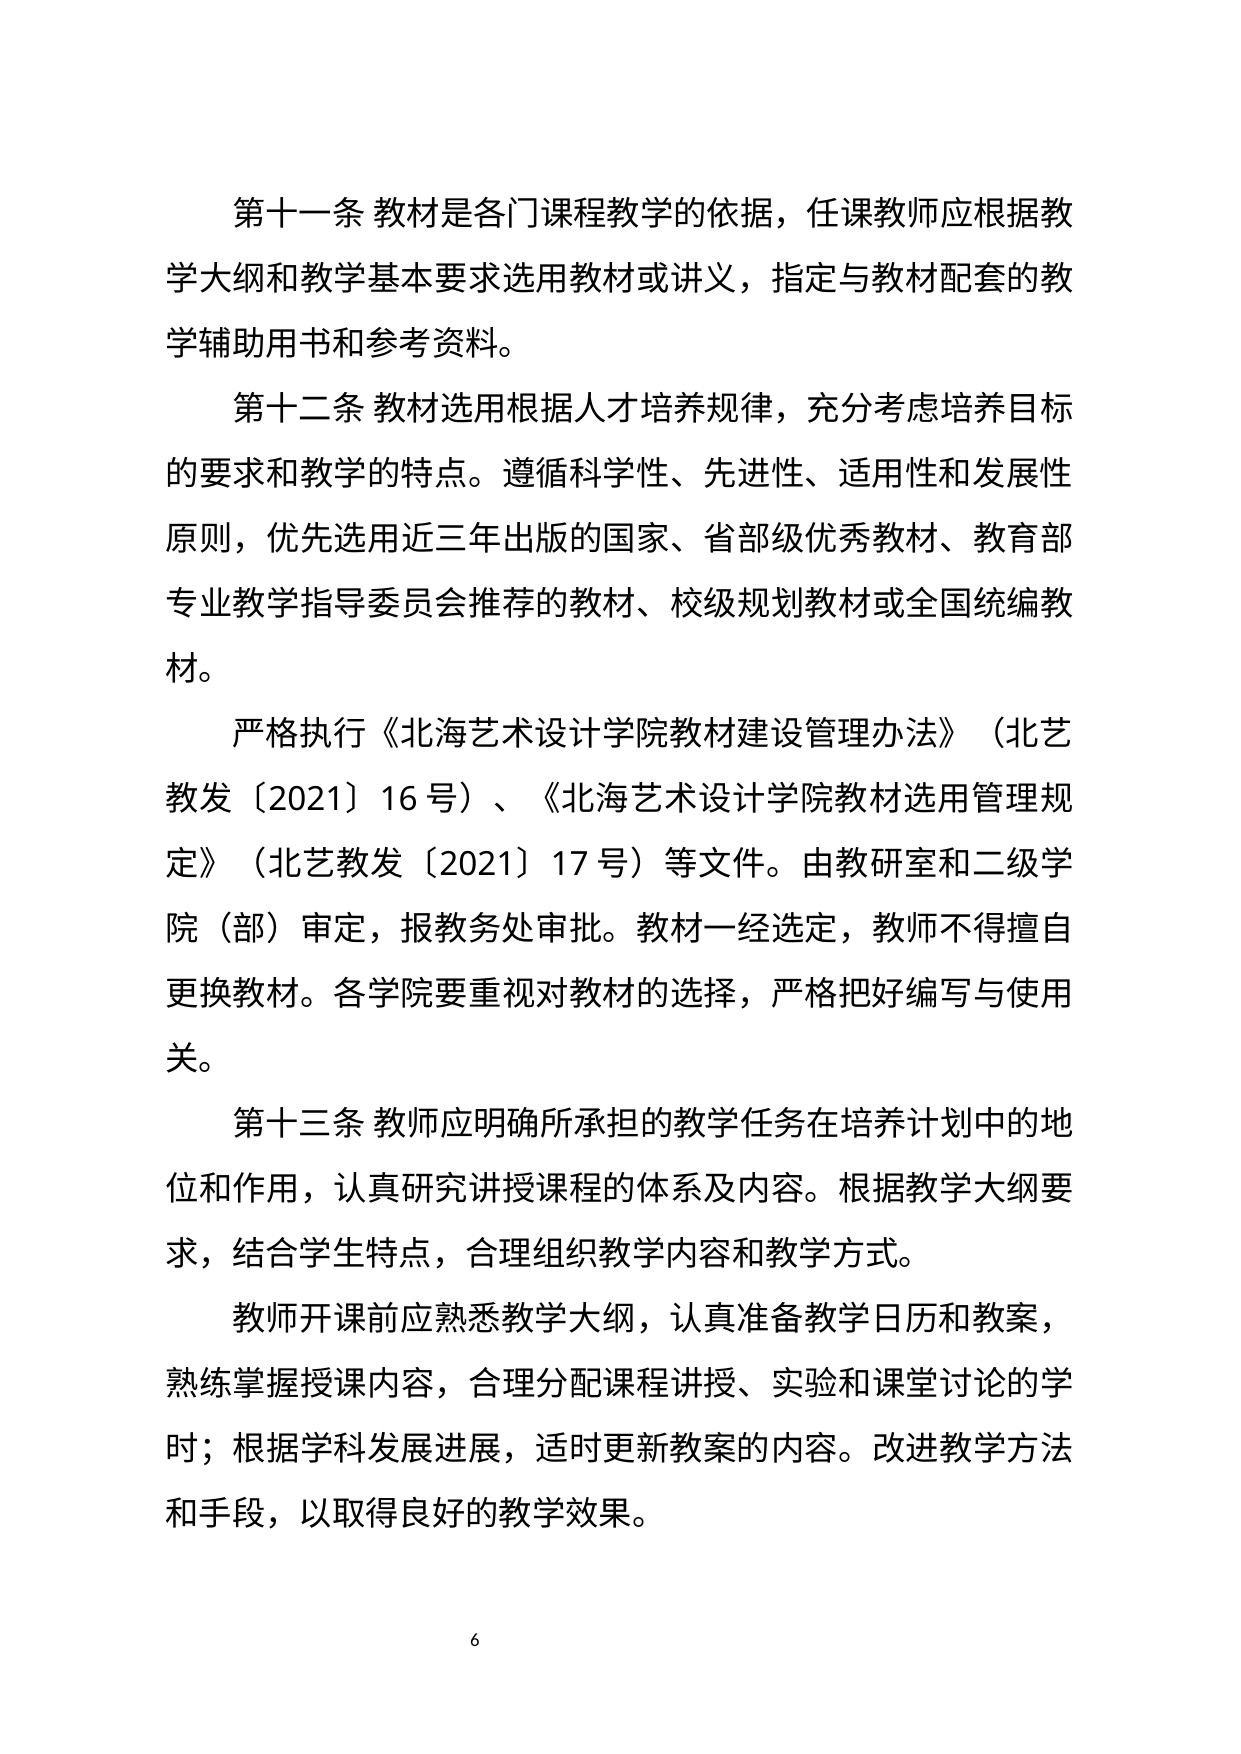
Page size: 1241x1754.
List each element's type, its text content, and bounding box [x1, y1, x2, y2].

text 教师开课前应熟悉教学大纲，认真准备教学日历和教案，熟练掌握授课内容，合理分配课程讲授、实验和课堂讨论的学时；根据学科发展进展，适时更新教案的内容。改进教学方法和手段，以取得良好的教学效果。 [165, 1283, 1075, 1543]
text 第十二条 教材选用根据人才培养规律，充分考虑培养目标的要求和教学的特点。遵循科学性、先进性、适用性和发展性原则，优先选用近三年出版的国家、省部级优秀教材、教育部专业教学指导委员会推荐的教材、校级规划教材或全国统编教材。 [165, 373, 1075, 698]
text 严格执行《北海艺术设计学院教材建设管理办法》（北艺教发〔2021〕16号）、《北海艺术设计学院教材选用管理规定》（北艺教发〔2021〕17号）等文件。由教研室和二级学院（部）审定，报教务处审批。教材一经选定，教师不得擅自更换教材。各学院要重视对教材的选择，严格把好编写与使用关。 [165, 698, 1075, 1088]
text 第十三条 教师应明确所承担的教学任务在培养计划中的地位和作用，认真研究讲授课程的体系及内容。根据教学大纲要求，结合学生特点，合理组织教学内容和教学方式。 [165, 1088, 1075, 1283]
text 第十一条 教材是各门课程教学的依据，任课教师应根据教学大纲和教学基本要求选用教材或讲义，指定与教材配套的教学辅助用书和参考资料。 [165, 178, 1075, 373]
